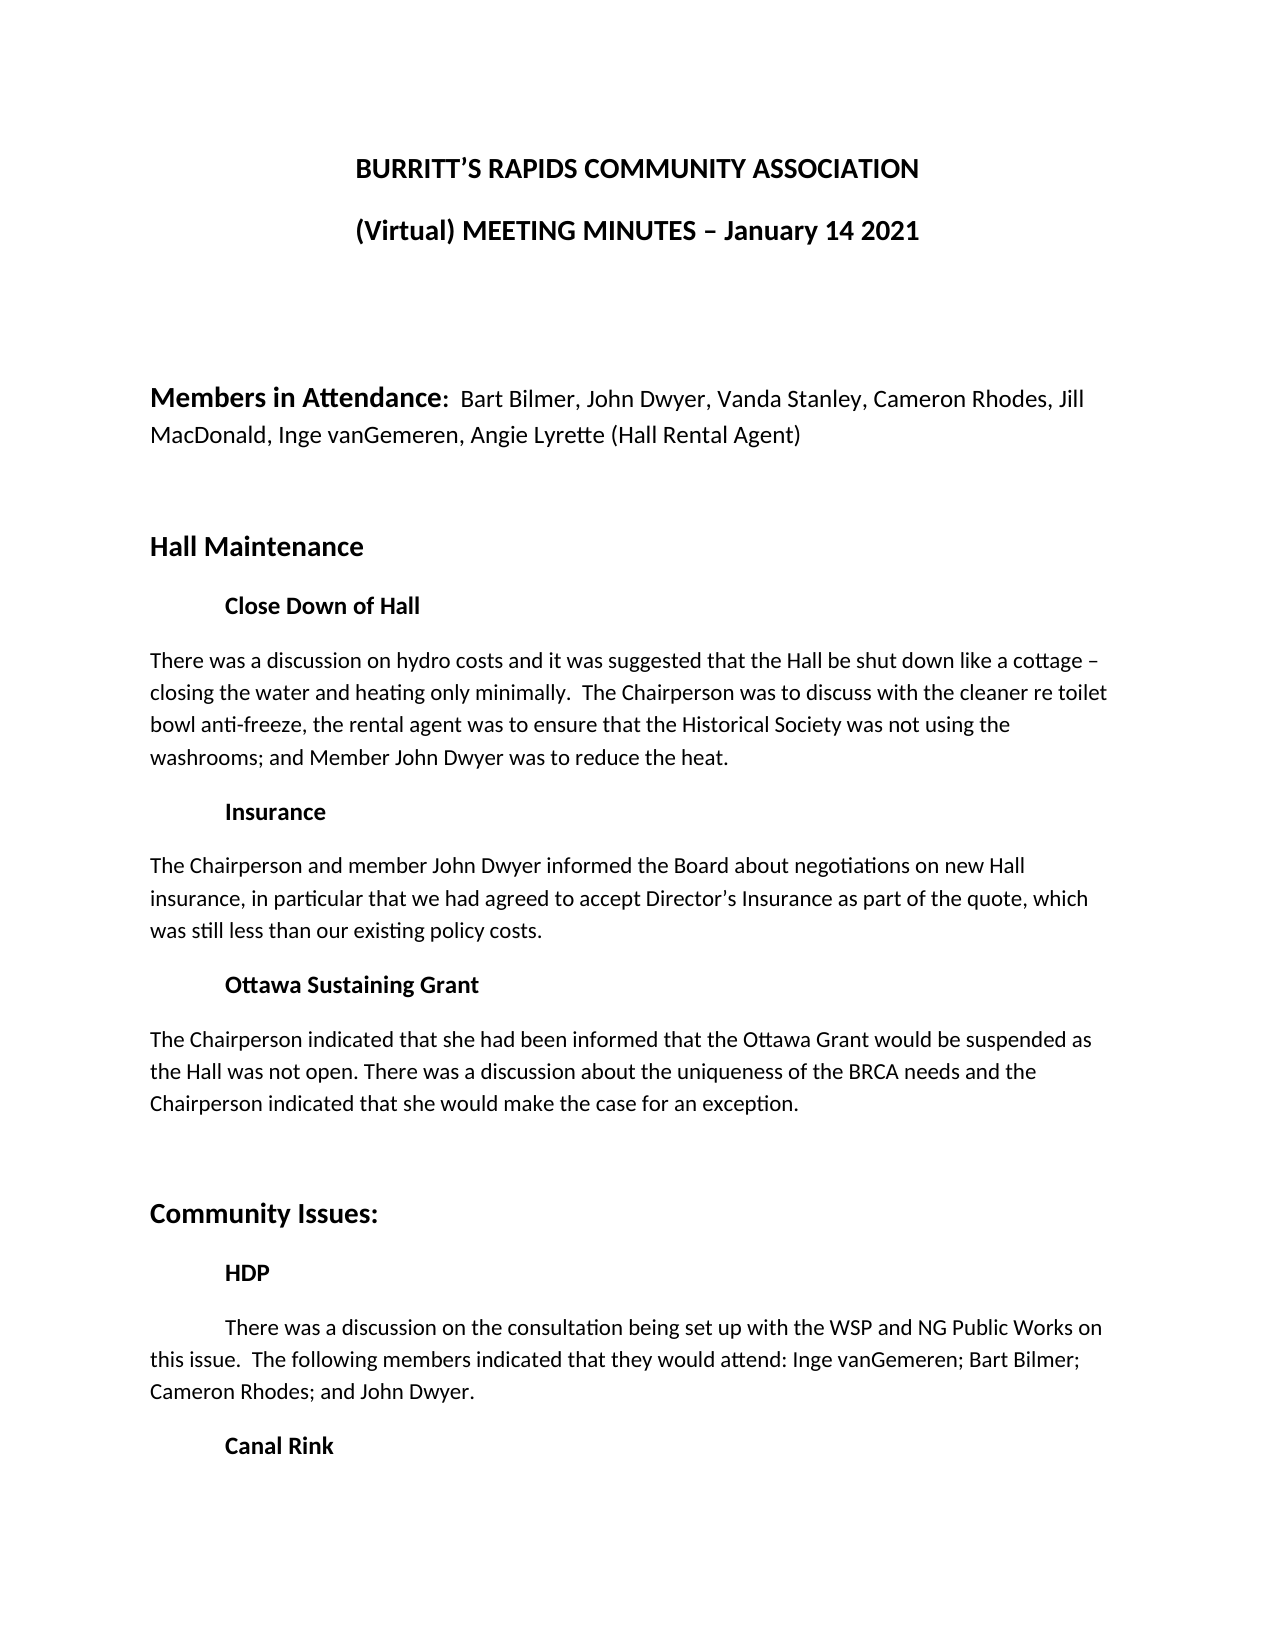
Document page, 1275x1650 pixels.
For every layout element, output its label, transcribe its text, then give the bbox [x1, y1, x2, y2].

text (Virtual) MEETING MINUTES – January 14 2021 [150, 212, 1125, 247]
text HDP [150, 1257, 1125, 1287]
text There was a discussion on the consultation being set up with the WSP and NG Public Works on this issue. The following members indicated that they would attend: Inge vanGemeren; Bart Bilmer; Cameron Rhodes; and John Dwyer. [150, 1313, 1125, 1405]
text Ottawa Sustaining Grant [150, 969, 1125, 999]
text Hall Maintenance [150, 528, 1125, 564]
text The Chairperson and member John Dwyer informed the Board about negotiations on new Hall insurance, in particular that we had agreed to accept Director’s Insurance as part of the quote, which was still less than our existing policy costs. [150, 852, 1125, 944]
text The Chairperson indicated that she had been informed that the Ottawa Grant would be suspended as the Hall was not open. There was a discussion about the uniqueness of the BRCA needs and the Chairperson indicated that she would make the case for an exception. [150, 1025, 1125, 1117]
text BURRITT’S RAPIDS COMMUNITY ASSOCIATION [150, 150, 1125, 186]
text Insurance [150, 796, 1125, 826]
text There was a discussion on hydro costs and it was suggested that the Hall be shut down like a cottage – closing the water and heating only minimally. The Chairperson was to discuss with the cleaner re toilet bowl anti-freeze, the rental agent was to ensure that the Historical Society was not using the washrooms; and Member John Dwyer was to reduce the heat. [150, 646, 1125, 771]
text Close Down of Hall [150, 590, 1125, 621]
text Members in Attendance: Bart Bilmer, John Dwyer, Vanda Stanley, Cameron Rhodes, Jill MacDonald, Inge vanGemeren, Angie Lyrette (Hall Rental Agent) [150, 379, 1125, 450]
text Canal Rink [150, 1430, 1125, 1461]
text Community Issues: [150, 1195, 1125, 1231]
